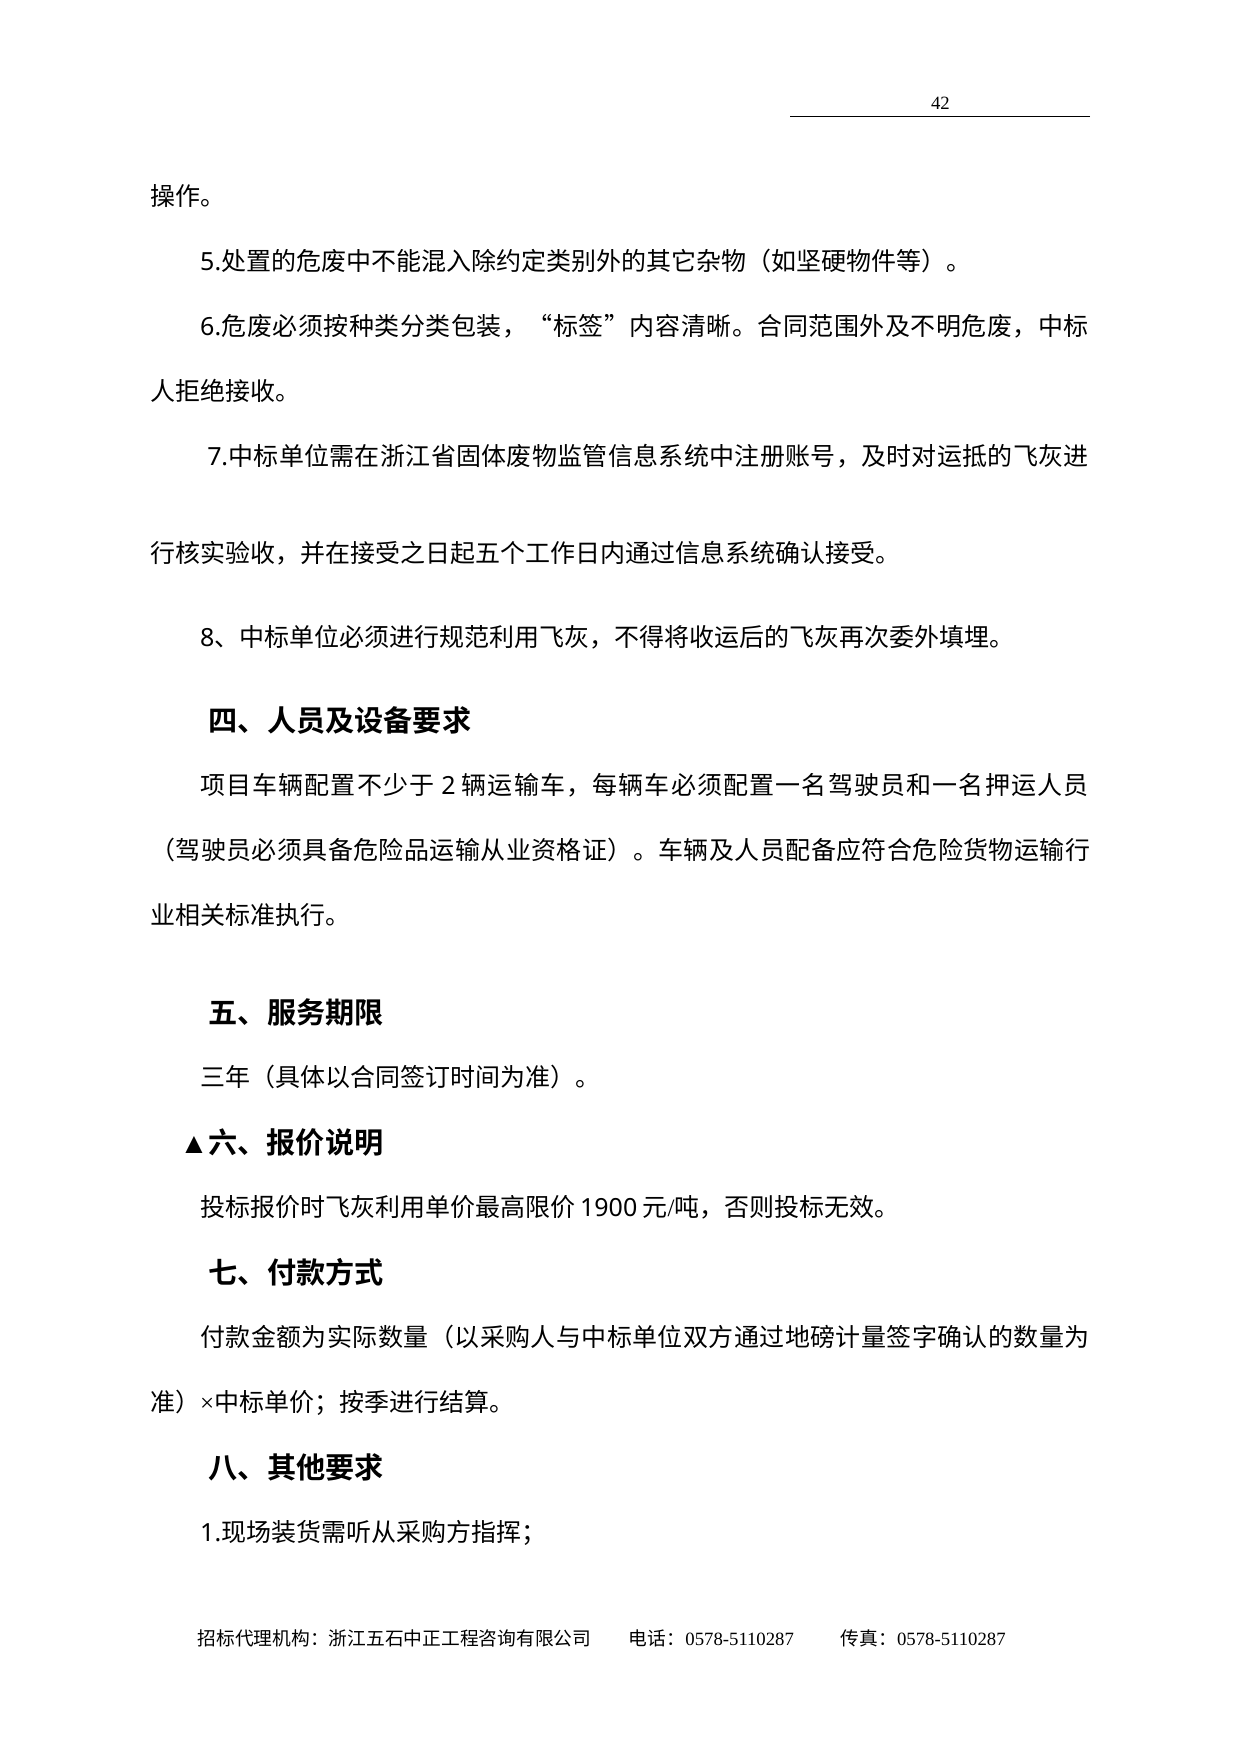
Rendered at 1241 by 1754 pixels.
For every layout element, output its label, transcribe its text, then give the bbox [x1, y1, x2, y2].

text 五、服务期限 [150, 978, 1090, 1043]
text 7.中标单位需在浙江省固体废物监管信息系统中注册账号，及时对运抵的飞灰进行核实验收，并在接受之日起五个工作日内通过信息系统确认接受。 [150, 422, 1090, 584]
text 七、付款方式 [150, 1238, 1090, 1303]
text 投标报价时飞灰利用单价最高限价1900元/吨，否则投标无效。 [150, 1173, 1090, 1238]
text 6.危废必须按种类分类包装，“标签”内容清晰。合同范围外及不明危废，中标人拒绝接收。 [150, 292, 1090, 422]
text 8、中标单位必须进行规范利用飞灰，不得将收运后的飞灰再次委外填埋。 [150, 603, 1090, 668]
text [150, 162, 1090, 227]
text ▲六、报价说明 [150, 1108, 1090, 1173]
text 四、人员及设备要求 [150, 686, 1090, 751]
text 1.现场装货需听从采购方指挥； [150, 1498, 1090, 1563]
text 三年（具体以合同签订时间为准）。 [150, 1043, 1090, 1108]
text 项目车辆配置不少于2辆运输车，每辆车必须配置一名驾驶员和一名押运人员（驾驶员必须具备危险品运输从业资格证）。车辆及人员配备应符合危险货物运输行业相关标准执行。 [150, 751, 1090, 946]
text 八、其他要求 [150, 1433, 1090, 1498]
text 5.处置的危废中不能混入除约定类别外的其它杂物（如坚硬物件等）。 [150, 227, 1090, 292]
text 付款金额为实际数量（以采购人与中标单位双方通过地磅计量签字确认的数量为准）×中标单价；按季进行结算。 [150, 1303, 1090, 1433]
